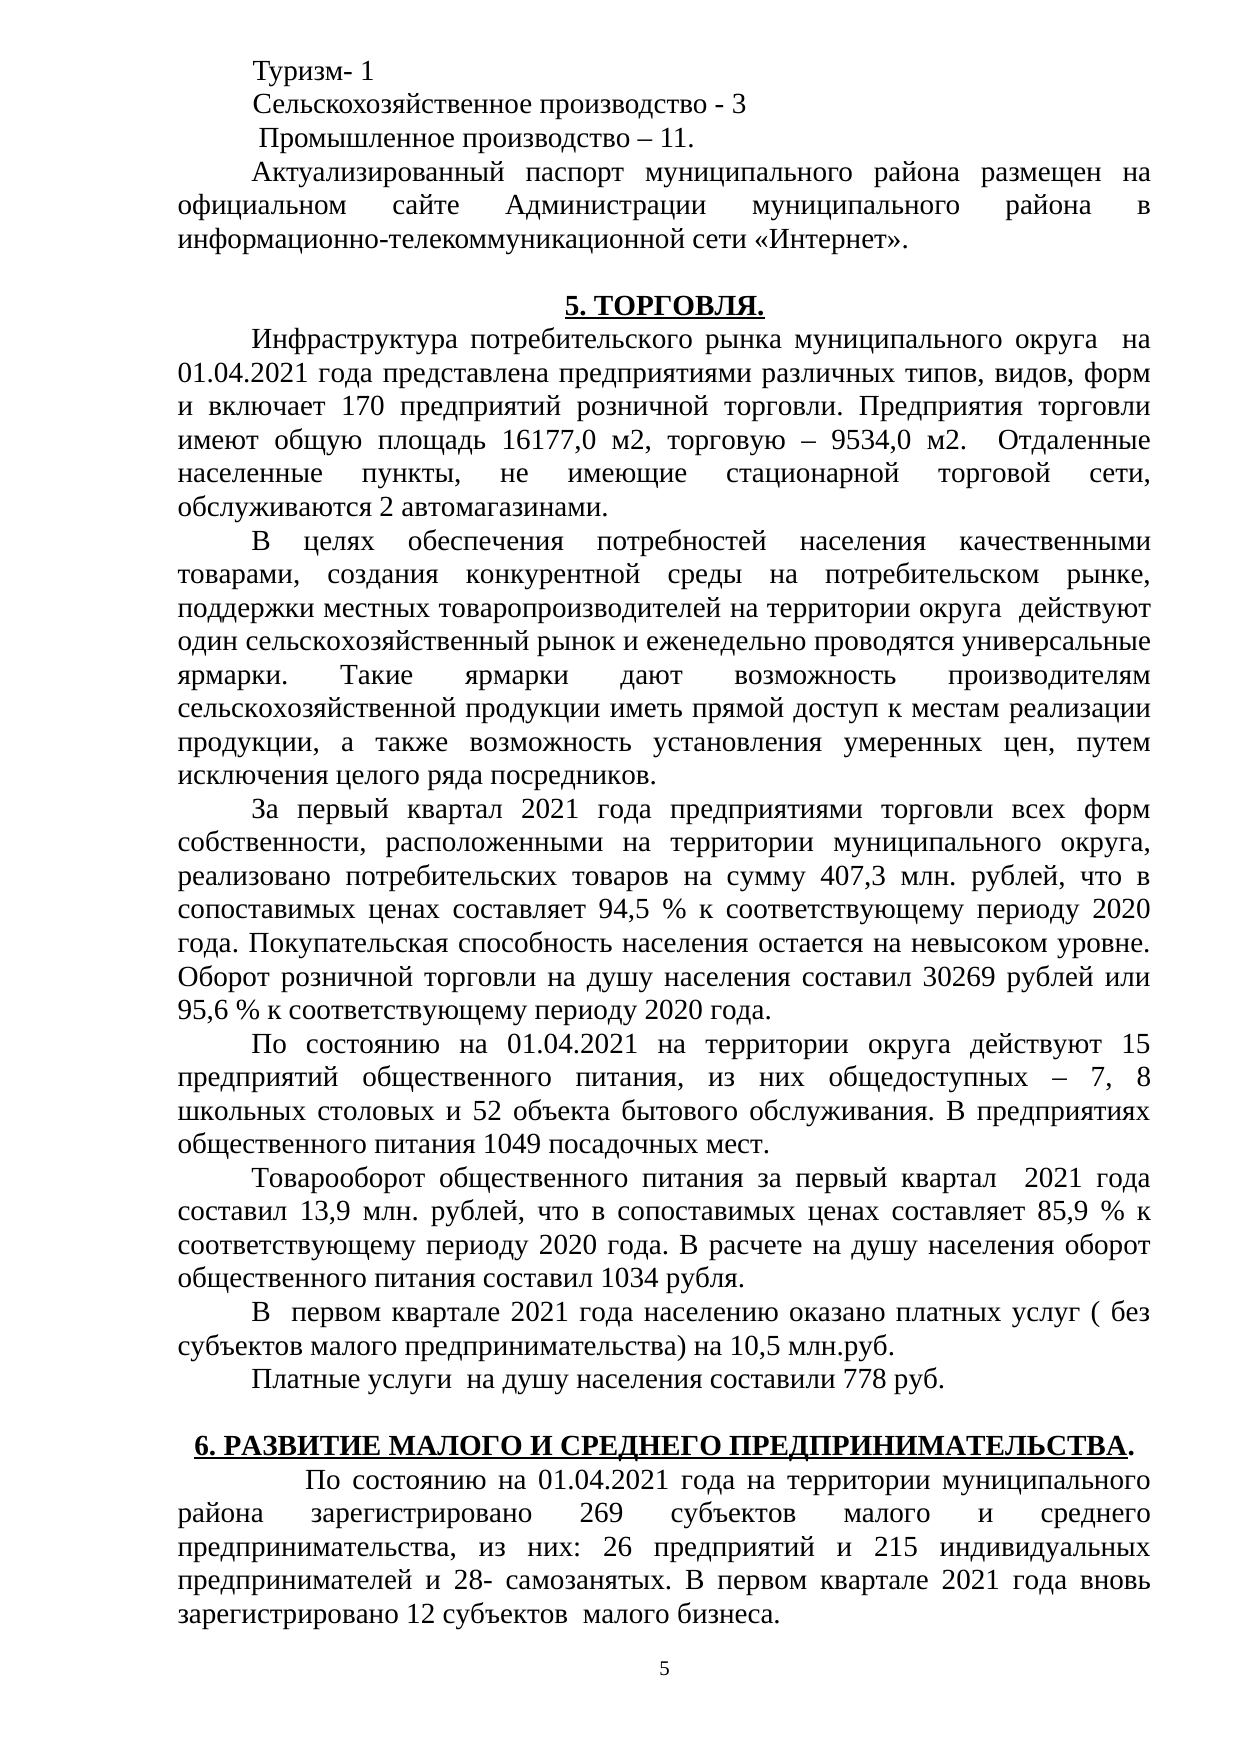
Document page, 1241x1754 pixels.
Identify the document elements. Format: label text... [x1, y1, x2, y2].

text По состоянию на 01.04.2021 на территории округа действуют 15 предприятий общественного питания, из них общедоступных – 7, 8 школьных столовых и 52 объекта бытового обслуживания. В предприятиях общественного питания 1049 посадочных мест. [177, 1026, 1152, 1160]
text Платные услуги на душу населения составили 778 руб. [177, 1361, 1152, 1395]
text По состоянию на 01.04.2021 года на территории муниципального района зарегистрировано 269 субъектов малого и среднего предпринимательства, из них: 26 предприятий и 215 индивидуальных предпринимателей и 28- самозанятых. В первом квартале 2021 года вновь зарегистрировано 12 субъектов малого бизнеса. [177, 1462, 1152, 1629]
text Туризм- 1 [177, 53, 1152, 87]
text Промышленное производство – 11. [177, 120, 1152, 154]
text Сельскохозяйственное производство - 3 [177, 87, 1152, 120]
text Товарооборот общественного питания за первый квартал 2021 года составил 13,9 млн. рублей, что в сопоставимых ценах составляет 85,9 % к соответствующему периоду 2020 года. В расчете на душу населения оборот общественного питания составил 1034 рубля. [177, 1160, 1152, 1294]
text В первом квартале 2021 года населению оказано платных услуг ( без субъектов малого предпринимательства) на 10,5 млн.руб. [177, 1294, 1152, 1361]
text Актуализированный паспорт муниципального района размещен на официальном сайте Администрации муниципального района в информационно-телекоммуникационной сети «Интернет». [177, 154, 1152, 254]
text 5. ТОРГОВЛЯ. [177, 288, 1152, 321]
text За первый квартал 2021 года предприятиями торговли всех форм собственности, расположенными на территории муниципального округа, реализовано потребительских товаров на сумму 407,3 млн. рублей, что в сопоставимых ценах составляет 94,5 % к соответствующему периоду 2020 года. Покупательская способность населения остается на невысоком уровне. Оборот розничной торговли на душу населения составил 30269 рублей или 95,6 % к соответствующему периоду 2020 года. [177, 791, 1152, 1026]
text 6. РАЗВИТИЕ МАЛОГО И СРЕДНЕГО ПРЕДПРИНИМАТЕЛЬСТВА. [177, 1428, 1152, 1462]
text В целях обеспечения потребностей населения качественными товарами, создания конкурентной среды на потребительском рынке, поддержки местных товаропроизводителей на территории округа действуют один сельскохозяйственный рынок и еженедельно проводятся универсальные ярмарки. Такие ярмарки дают возможность производителям сельскохозяйственной продукции иметь прямой доступ к местам реализации продукции, а также возможность установления умеренных цен, путем исключения целого ряда посредников. [177, 523, 1152, 791]
text Инфраструктура потребительского рынка муниципального округа на 01.04.2021 года представлена предприятиями различных типов, видов, форм и включает 170 предприятий розничной торговли. Предприятия торговли имеют общую площадь 16177,0 м2, торговую – 9534,0 м2. Отдаленные населенные пункты, не имеющие стационарной торговой сети, обслуживаются 2 автомагазинами. [177, 321, 1152, 523]
